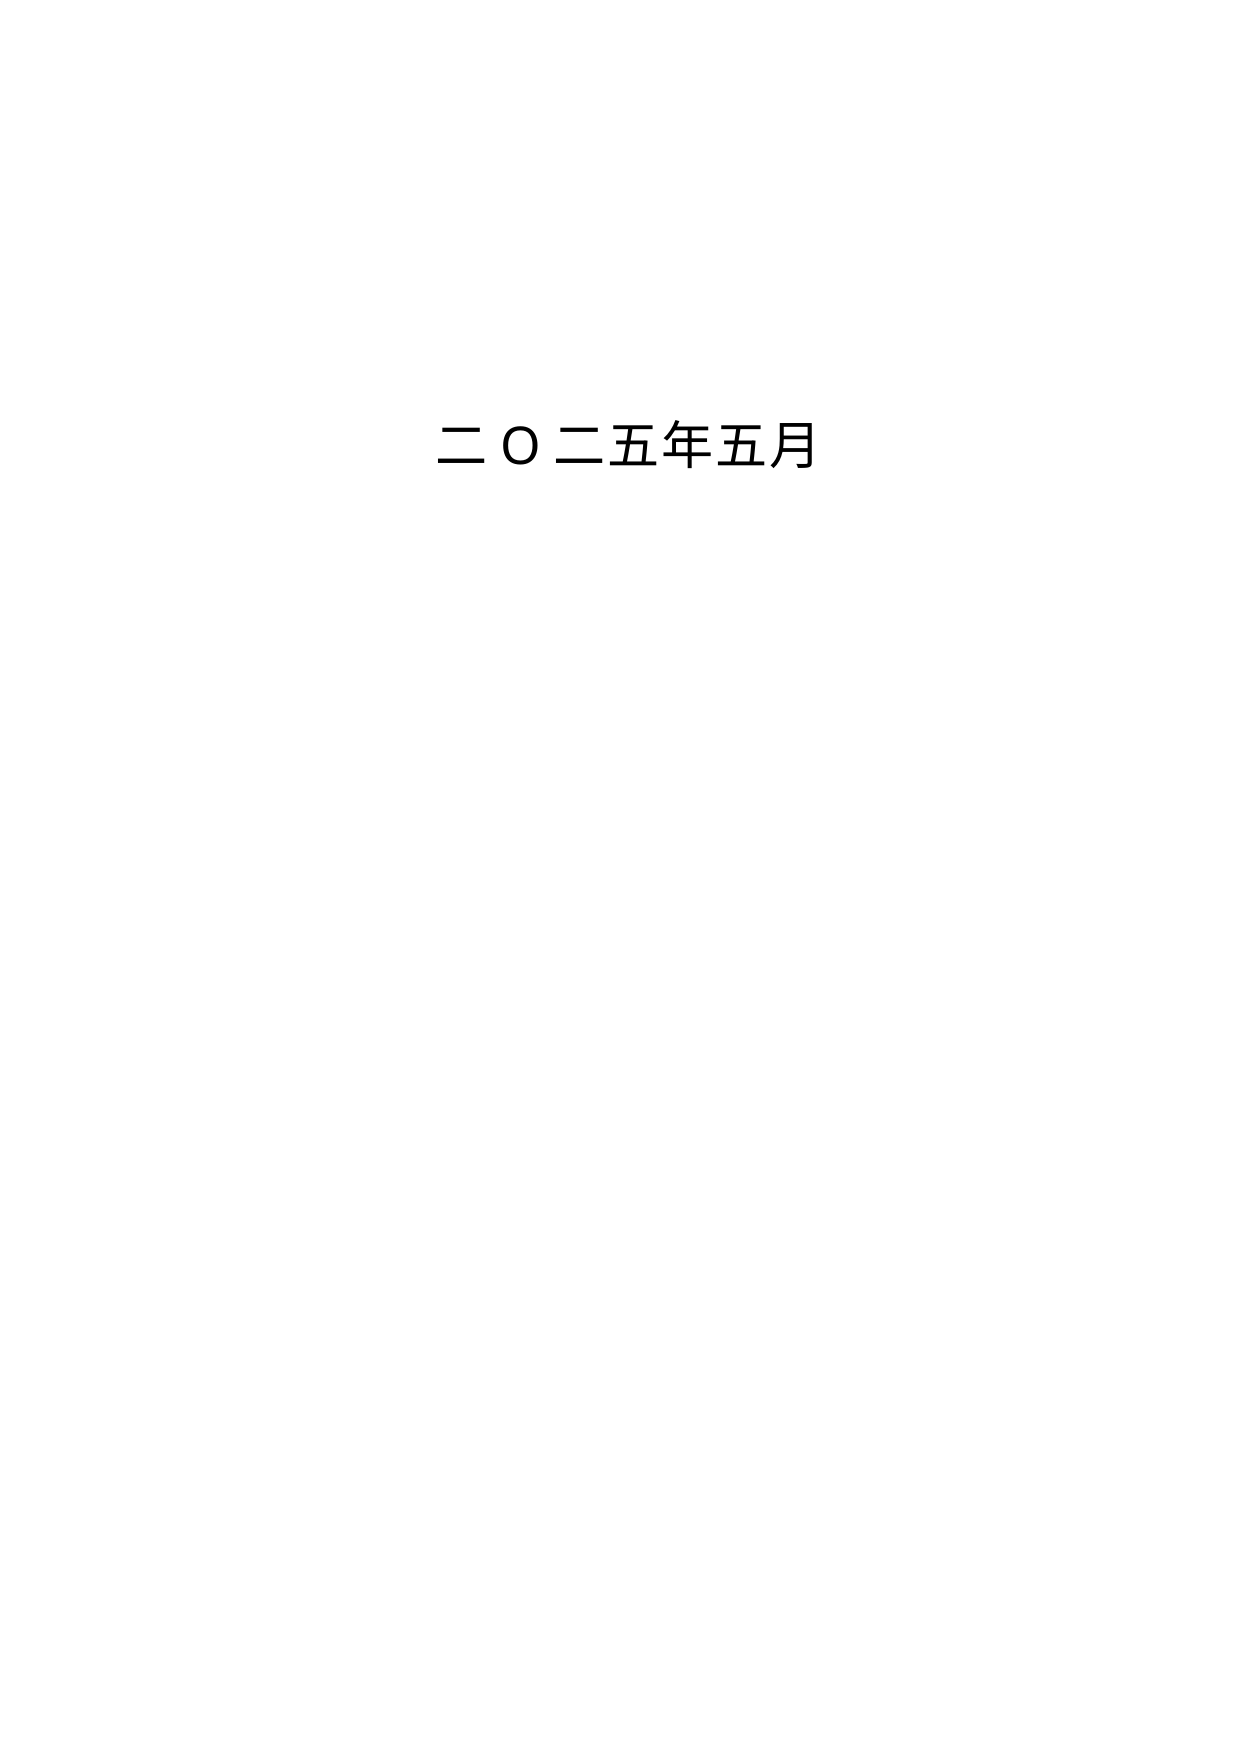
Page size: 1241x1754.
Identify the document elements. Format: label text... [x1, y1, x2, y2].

text 二O二五年五月 [164, 393, 1093, 491]
